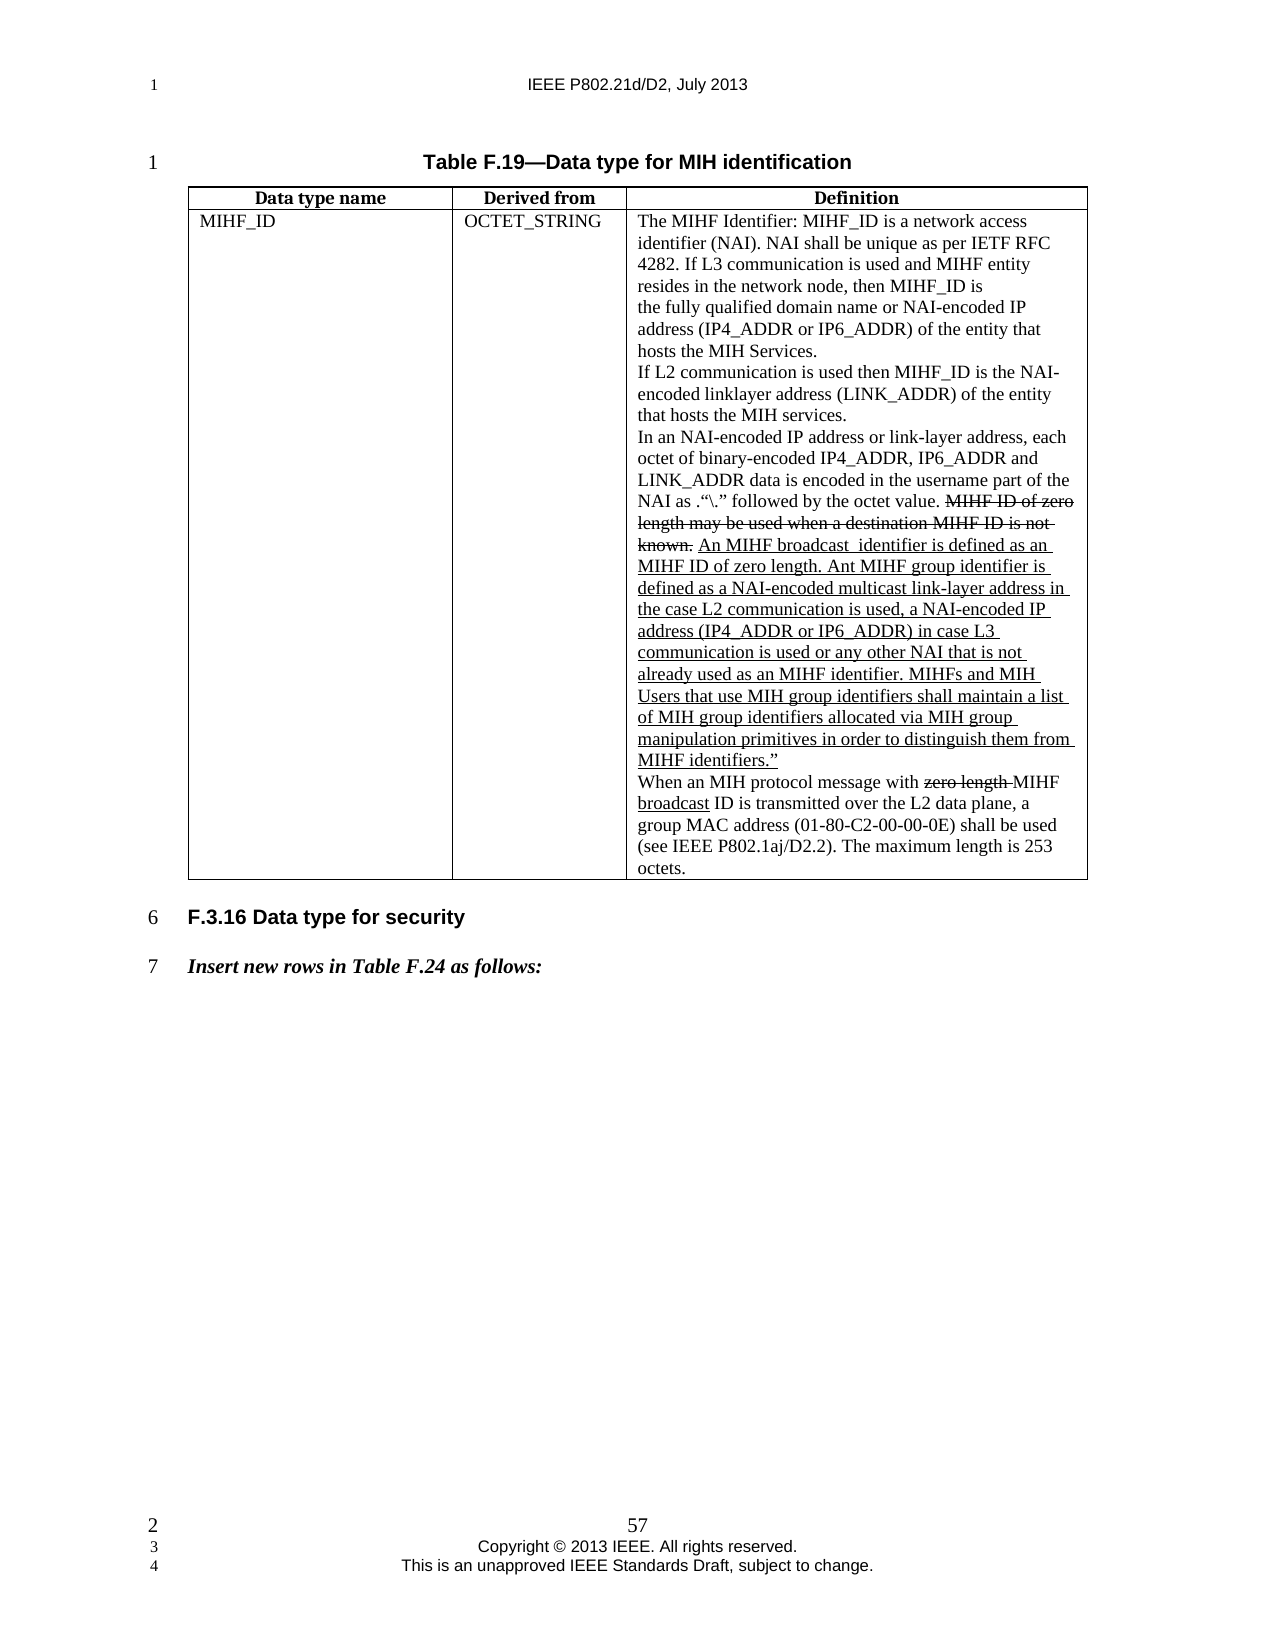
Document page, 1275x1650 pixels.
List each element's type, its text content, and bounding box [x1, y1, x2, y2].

table_cell MIHF_ID [189, 210, 452, 878]
table_header Definition [627, 188, 1087, 209]
table_header Data type name [189, 188, 452, 209]
table_cell The MIHF Identifier: MIHF_ID is a network access identifier (NAI). NAI shall be unique as per IETF RFC 4282. If L3 communication is used and MIHF entity resides in the network node, then MIHF_ID is the fully qualified domain name or NAI-encoded IP address (IP4_ADDR or IP6_ADDR) of the entity that hosts the MIH Services. If L2 communication is used then MIHF_ID is the NAI-encoded linklayer address (LINK_ADDR) of the entity that hosts the MIH services. In an NAI-encoded IP address or link-layer address, each octet of binary-encoded IP4_ADDR, IP6_ADDR and LINK_ADDR data is encoded in the username part of the NAI as .“\.” followed by the octet value. MIHF ID of zero length may be used when a destination MIHF ID is not known. An MIHF broadcast identifier is defined as an MIHF ID of zero length. Ant MIHF group identifier is defined as a NAI-encoded multicast link-layer address in the case L2 communication is used, a NAI-encoded IP address (IP4_ADDR or IP6_ADDR) in case L3 communication is used or any other NAI that is not already used as an MIHF identifier. MIHFs and MIH Users that use MIH group identifiers shall maintain a list of MIH group identifiers allocated via MIH group manipulation primitives in order to distinguish them from MIHF identifiers.” When an MIH protocol message with zero length MIHF broadcast ID is transmitted over the L2 data plane, a group MAC address (01-80-C2-00-00-0E) shall be used (see IEEE P802.1aj/D2.2). The maximum length is 253 octets. [627, 210, 1087, 878]
table_header Derived from [453, 188, 626, 209]
table_cell OCTET_STRING [453, 210, 626, 878]
text Insert new rows in Table F.24 as follows: [187, 953, 1087, 978]
subtitle Data type for security [187, 904, 1087, 928]
list Table F.19—Data type for MIH identification [187, 150, 1087, 174]
